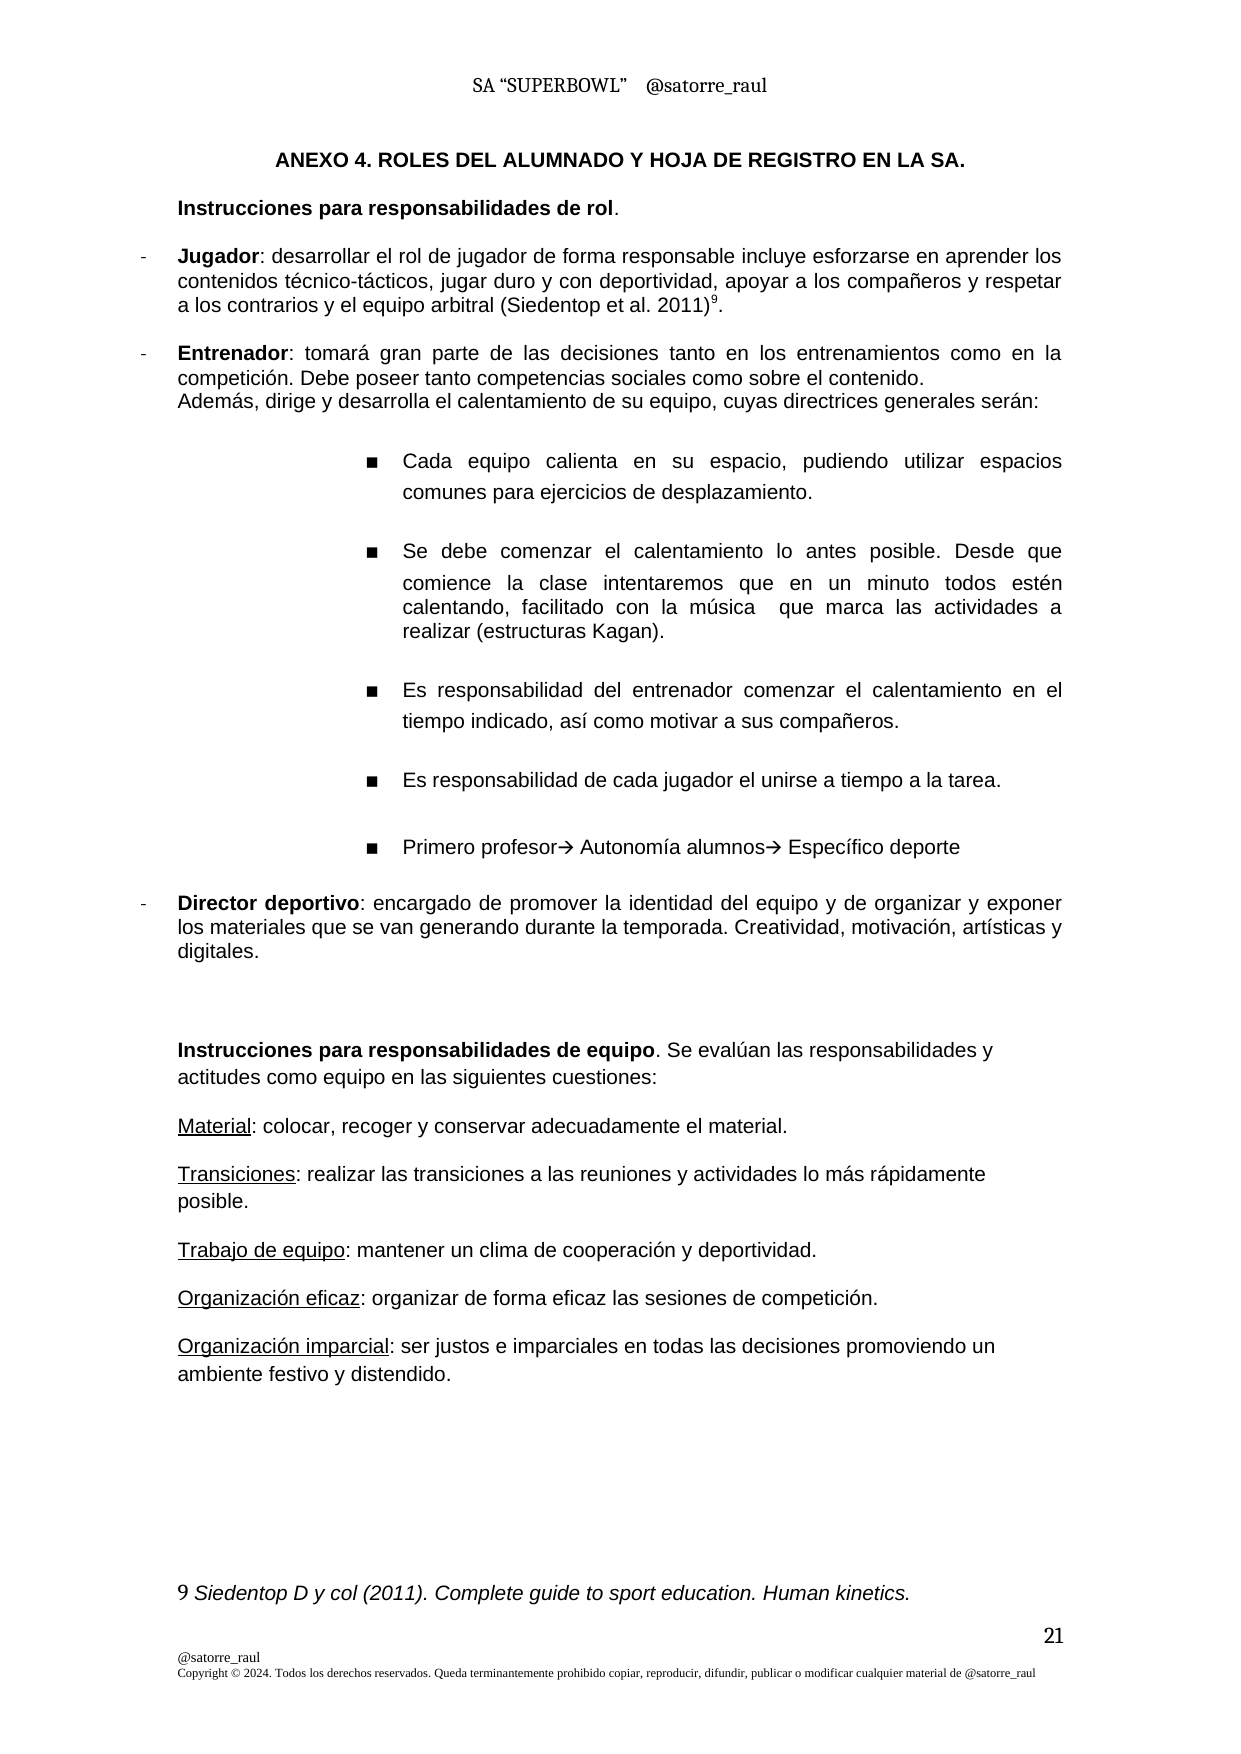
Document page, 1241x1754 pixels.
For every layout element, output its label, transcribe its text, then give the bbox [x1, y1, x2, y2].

list Cada equipo calienta en su espacio, pudiendo utilizar espacios comunes para ejercicios de desplazamiento. [365, 437, 1063, 504]
text Instrucciones para responsabilidades de rol. [177, 196, 1063, 219]
list Jugador: desarrollar el rol de jugador de forma responsable incluye esforzarse en aprender los contenidos técnico-tácticos, jugar duro y con deportividad, apoyar a los compañeros y respetar a los contrarios y el equipo arbitral (Siedentop et al. 2011). [140, 244, 1063, 317]
text Organización imparcial: ser justos e imparciales en todas las decisiones promoviendo un ambiente festivo y distendido. [177, 1334, 1063, 1386]
text Además, dirige y desarrolla el calentamiento de su equipo, cuyas directrices generales serán: [177, 389, 1063, 413]
list Es responsabilidad de cada jugador el unirse a tiempo a la tarea. [365, 757, 1063, 800]
list Se debe comenzar el calentamiento lo antes posible. Desde que comience la clase intentaremos que en un minuto todos estén calentando, facilitado con la música que marca las actividades a realizar (estructuras Kagan). [365, 528, 1063, 642]
text ANEXO 4. ROLES DEL ALUMNADO Y HOJA DE REGISTRO EN LA SA. [177, 148, 1063, 172]
list Primero profesor🡪 Autonomía alumnos🡪 Específico deporte [365, 824, 1063, 866]
text Organización eficaz: organizar de forma eficaz las sesiones de competición. [177, 1286, 1063, 1310]
text Instrucciones para responsabilidades de equipo. Se evalúan las responsabilidades y actitudes como equipo en las siguientes cuestiones: [177, 1038, 1063, 1089]
text Transiciones: realizar las transiciones a las reuniones y actividades lo más rápidamente posible. [177, 1162, 1063, 1213]
list Director deportivo: encargado de promover la identidad del equipo y de organizar y exponer los materiales que se van generando durante la temporada. Creatividad, motivación, artísticas y digitales. [140, 890, 1063, 963]
list Entrenador: tomará gran parte de las decisiones tanto en los entrenamientos como en la competición. Debe poseer tanto competencias sociales como sobre el contenido. [140, 341, 1063, 389]
text Material: colocar, recoger y conservar adecuadamente el material. [177, 1113, 1063, 1137]
list Es responsabilidad del entrenador comenzar el calentamiento en el tiempo indicado, así como motivar a sus compañeros. [365, 666, 1063, 733]
text Trabajo de equipo: mantener un clima de cooperación y deportividad. [177, 1238, 1063, 1262]
